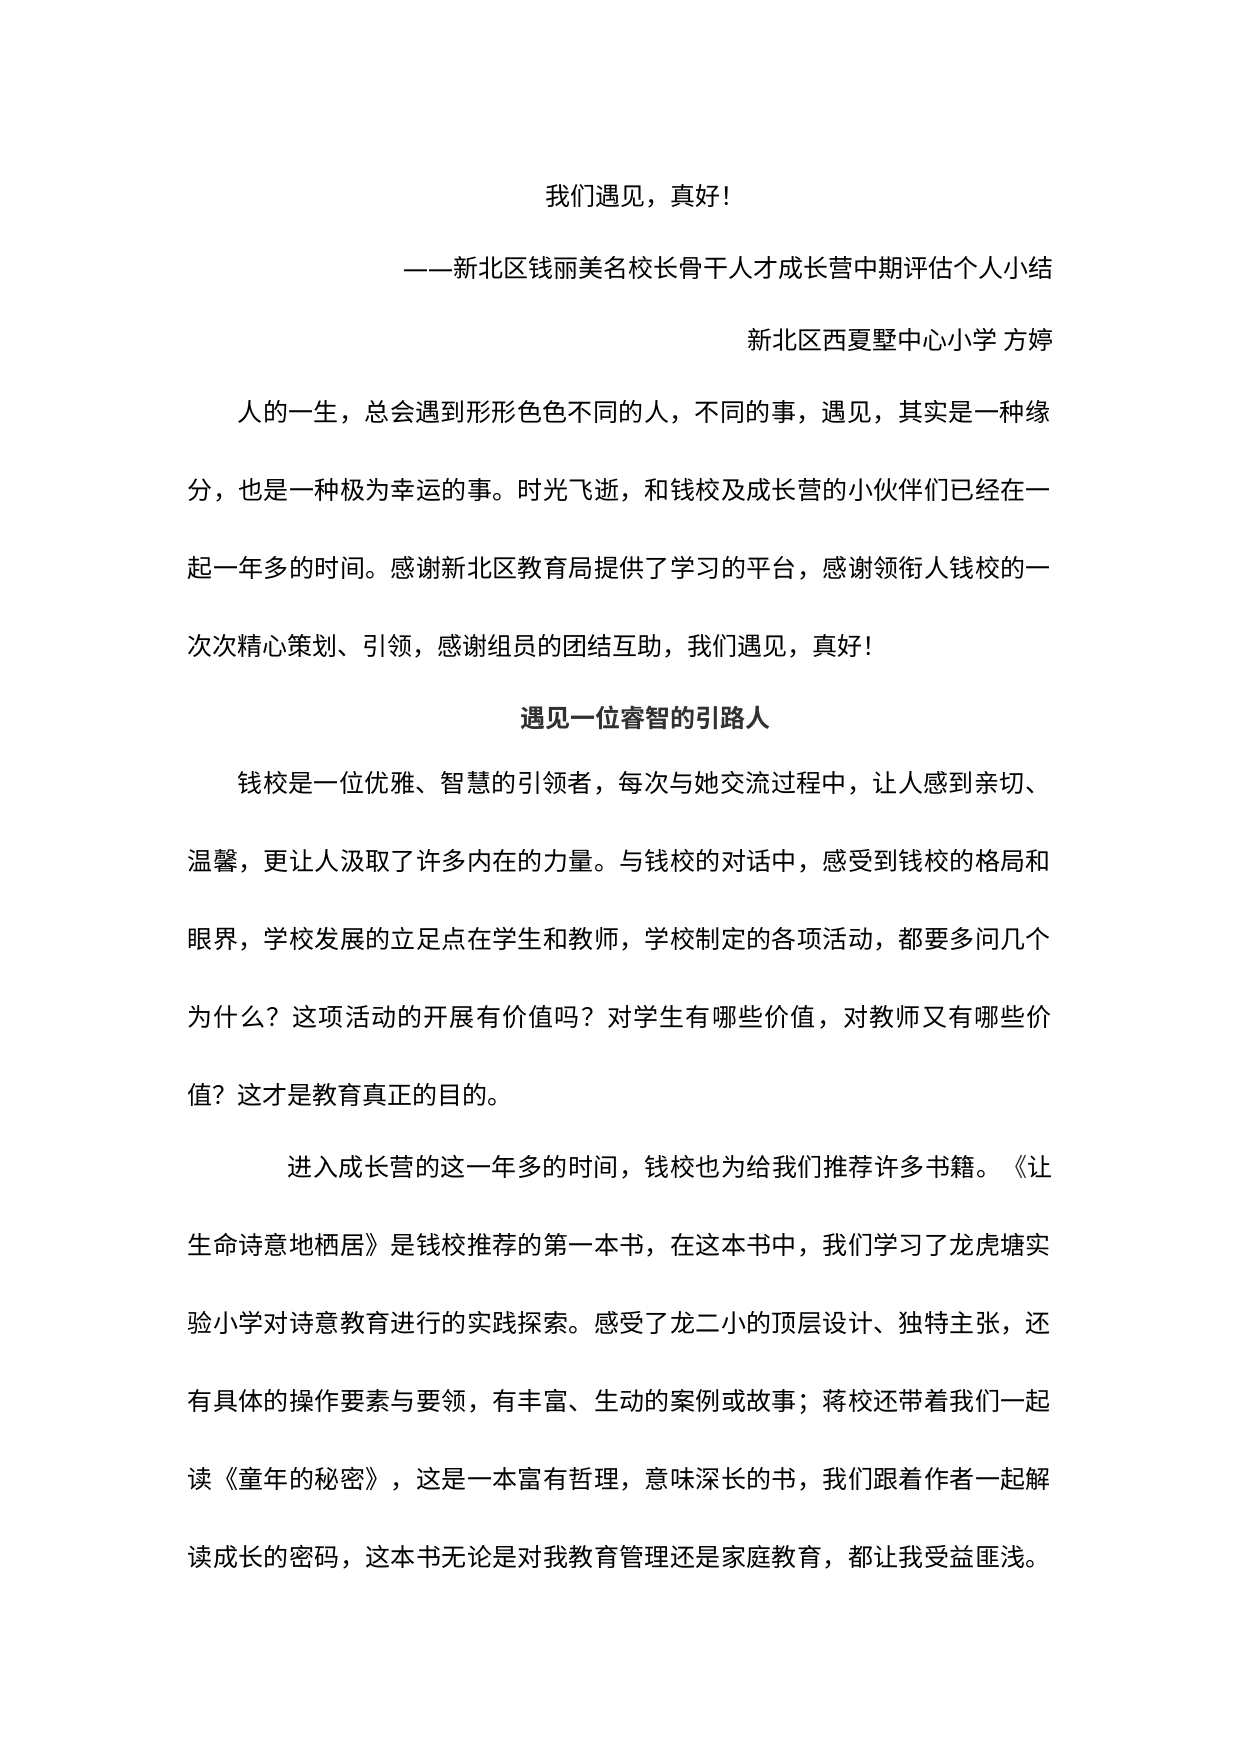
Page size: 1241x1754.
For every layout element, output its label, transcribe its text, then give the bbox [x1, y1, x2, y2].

list ——新北区钱丽美名校长骨干人才成长营中期评估个人小结 [187, 234, 1053, 299]
text 遇见一位睿智的引路人 [187, 684, 1053, 749]
text 钱校是一位优雅、智慧的引领者，每次与她交流过程中，让人感到亲切、温馨，更让人汲取了许多内在的力量。与钱校的对话中，感受到钱校的格局和眼界，学校发展的立足点在学生和教师，学校制定的各项活动，都要多问几个为什么？这项活动的开展有价值吗？对学生有哪些价值，对教师又有哪些价值？这才是教育真正的目的。 [187, 749, 1053, 1126]
list 人的一生，总会遇到形形色色不同的人，不同的事，遇见，其实是一种缘分，也是一种极为幸运的事。时光飞逝，和钱校及成长营的小伙伴们已经在一起一年多的时间。感谢新北区教育局提供了学习的平台，感谢领衔人钱校的一次次精心策划、引领，感谢组员的团结互助，我们遇见，真好！ [187, 378, 1053, 677]
list 我们遇见，真好！ [187, 162, 1053, 227]
list 新北区西夏墅中心小学 方婷 [187, 306, 1053, 371]
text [187, 1133, 1053, 1588]
